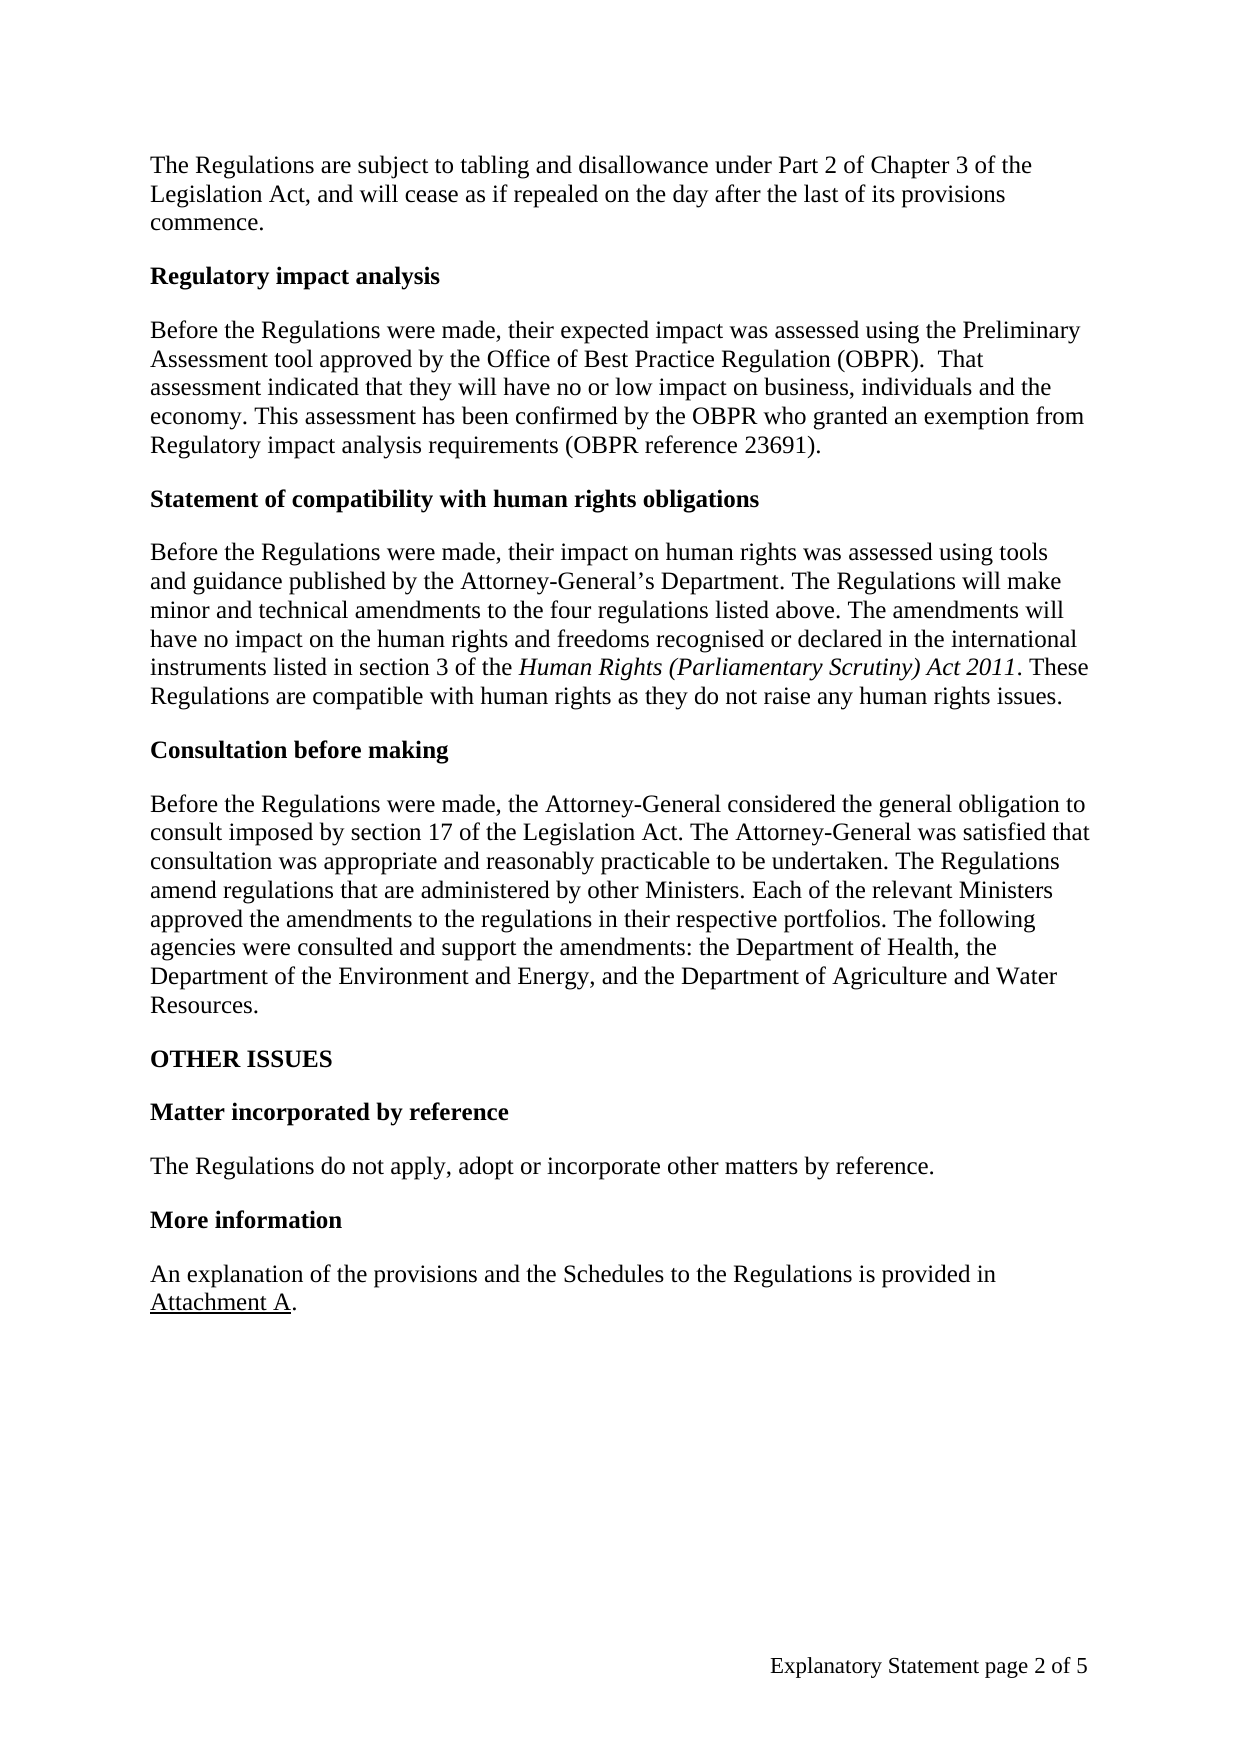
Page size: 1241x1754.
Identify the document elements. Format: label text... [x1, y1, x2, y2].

subtitle Matter incorporated by reference [150, 1097, 1090, 1126]
subtitle Statement of compatibility with human rights obligations [150, 484, 1090, 512]
text An explanation of the provisions and the Schedules to the Regulations is provided in Attachment A. [150, 1259, 1090, 1316]
subtitle OTHER ISSUES [150, 1044, 1090, 1072]
subtitle Consultation before making [150, 735, 1090, 764]
subtitle More information [150, 1205, 1090, 1234]
text Before the Regulations were made, the Attorney-General considered the general obligation to consult imposed by section 17 of the Legislation Act. The Attorney-General was satisfied that consultation was appropriate and reasonably practicable to be undertaken. The Regulations amend regulations that are administered by other Ministers. Each of the relevant Ministers approved the amendments to the regulations in their respective portfolios. The following agencies were consulted and support the amendments: the Department of Health, the Department of the Environment and Energy, and the Department of Agriculture and Water Resources. [150, 789, 1090, 1019]
subtitle Regulatory impact analysis [150, 261, 1090, 290]
text Before the Regulations were made, their impact on human rights was assessed using tools and guidance published by the Attorney-General’s Department. The Regulations will make minor and technical amendments to the four regulations listed above. The amendments will have no impact on the human rights and freedoms recognised or declared in the international instruments listed in section 3 of the Human Rights (Parliamentary Scrutiny) Act 2011. These Regulations are compatible with human rights as they do not raise any human rights issues. [150, 537, 1090, 710]
text The Regulations do not apply, adopt or incorporate other matters by reference. [150, 1151, 1090, 1180]
text Before the Regulations were made, their expected impact was assessed using the Preliminary Assessment tool approved by the Office of Best Practice Regulation (OBPR). That assessment indicated that they will have no or low impact on business, individuals and the economy. This assessment has been confirmed by the OBPR who granted an exemption from Regulatory impact analysis requirements (OBPR reference 23691). [150, 315, 1090, 459]
text The Regulations are subject to tabling and disallowance under Part 2 of Chapter 3 of the Legislation Act, and will cease as if repealed on the day after the last of its provisions commence. [150, 150, 1090, 236]
